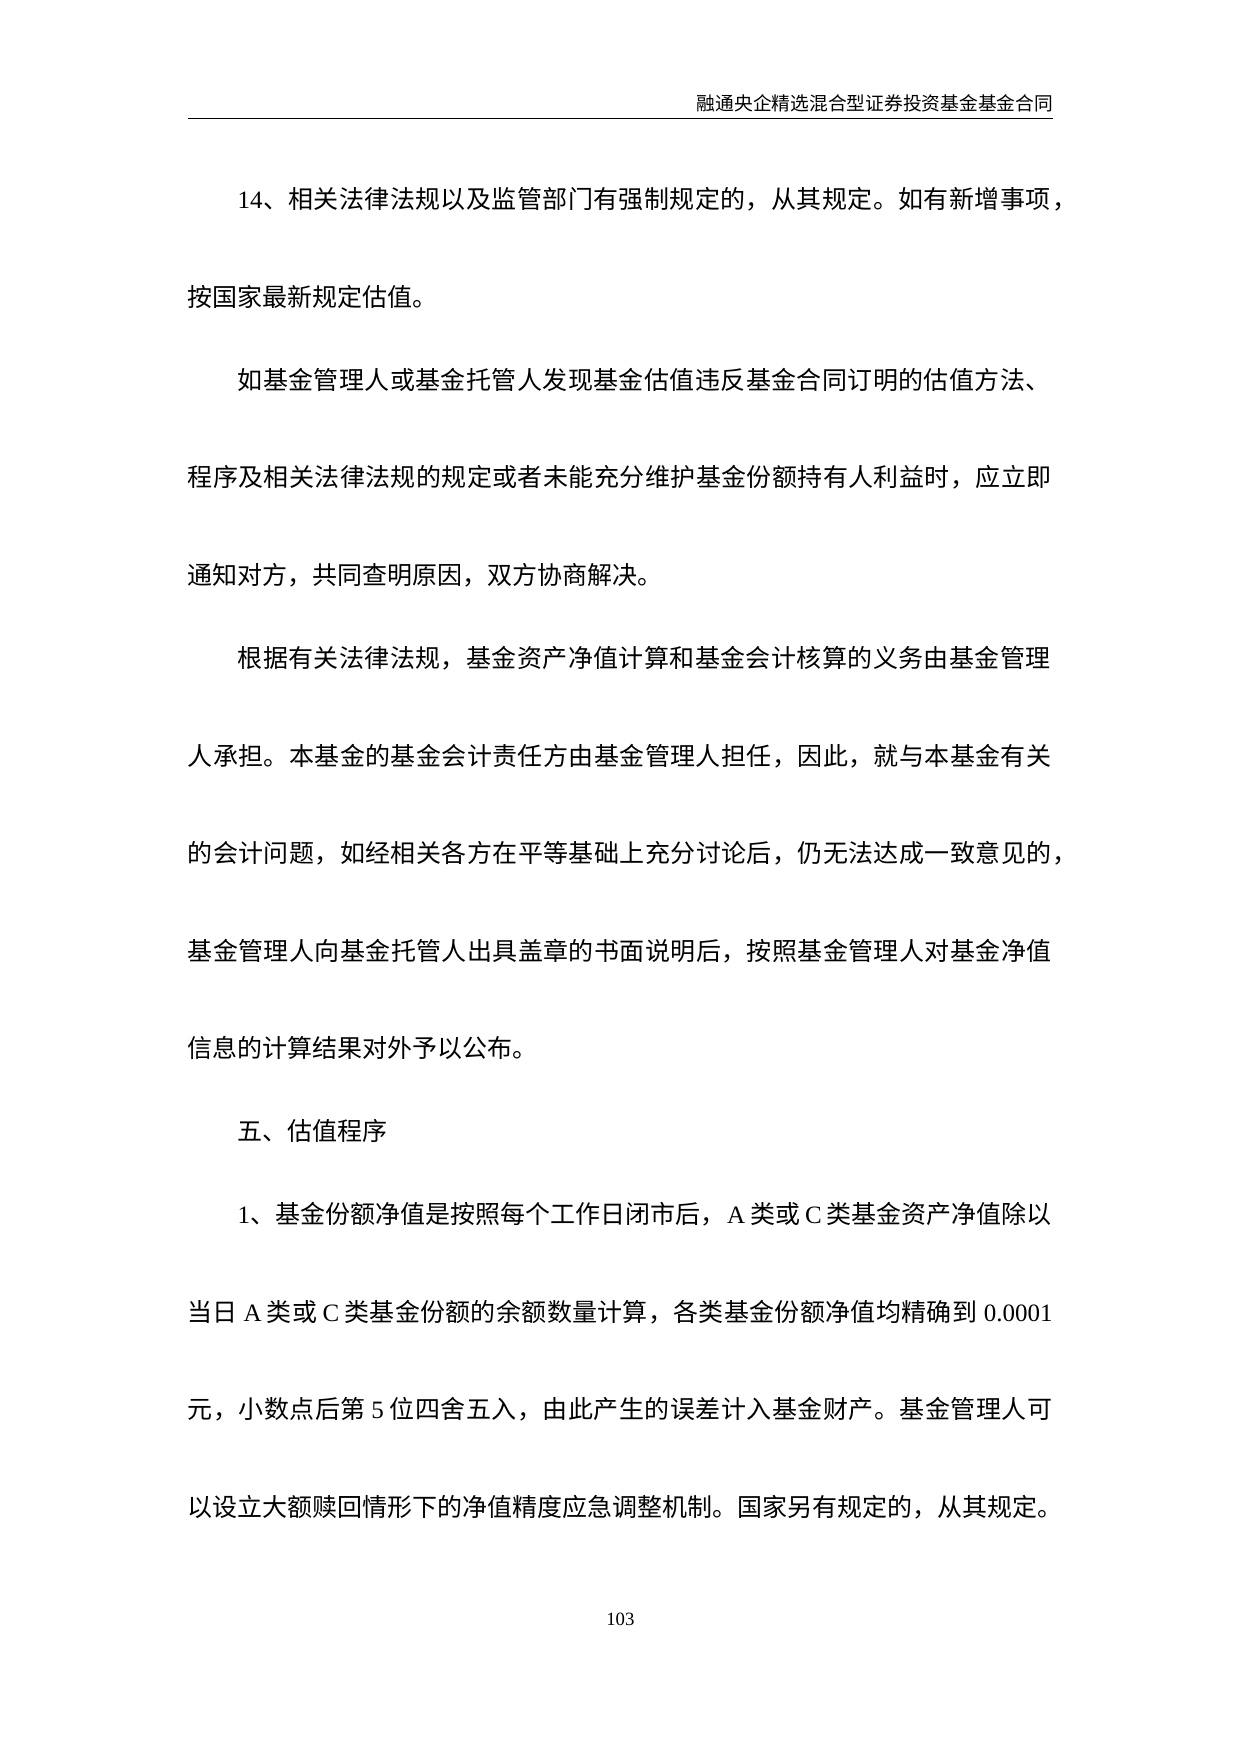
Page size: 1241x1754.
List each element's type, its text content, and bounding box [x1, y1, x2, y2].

text 1、基金份额净值是按照每个工作日闭市后，A类或C类基金资产净值除以当日A类或C类基金份额的余额数量计算，各类基金份额净值均精确到0.0001元，小数点后第5位四舍五入，由此产生的误差计入基金财产。基金管理人可以设立大额赎回情形下的净值精度应急调整机制。国家另有规定的，从其规定。 [187, 1180, 1053, 1538]
text 根据有关法律法规，基金资产净值计算和基金会计核算的义务由基金管理人承担。本基金的基金会计责任方由基金管理人担任，因此，就与本基金有关的会计问题，如经相关各方在平等基础上充分讨论后，仍无法达成一致意见的，基金管理人向基金托管人出具盖章的书面说明后，按照基金管理人对基金净值信息的计算结果对外予以公布。 [187, 624, 1053, 1079]
text 如基金管理人或基金托管人发现基金估值违反基金合同订明的估值方法、程序及相关法律法规的规定或者未能充分维护基金份额持有人利益时，应立即通知对方，共同查明原因，双方协商解决。 [187, 346, 1053, 606]
text 14、相关法律法规以及监管部门有强制规定的，从其规定。如有新增事项，按国家最新规定估值。 [187, 165, 1053, 328]
text 五、估值程序 [187, 1097, 1053, 1162]
